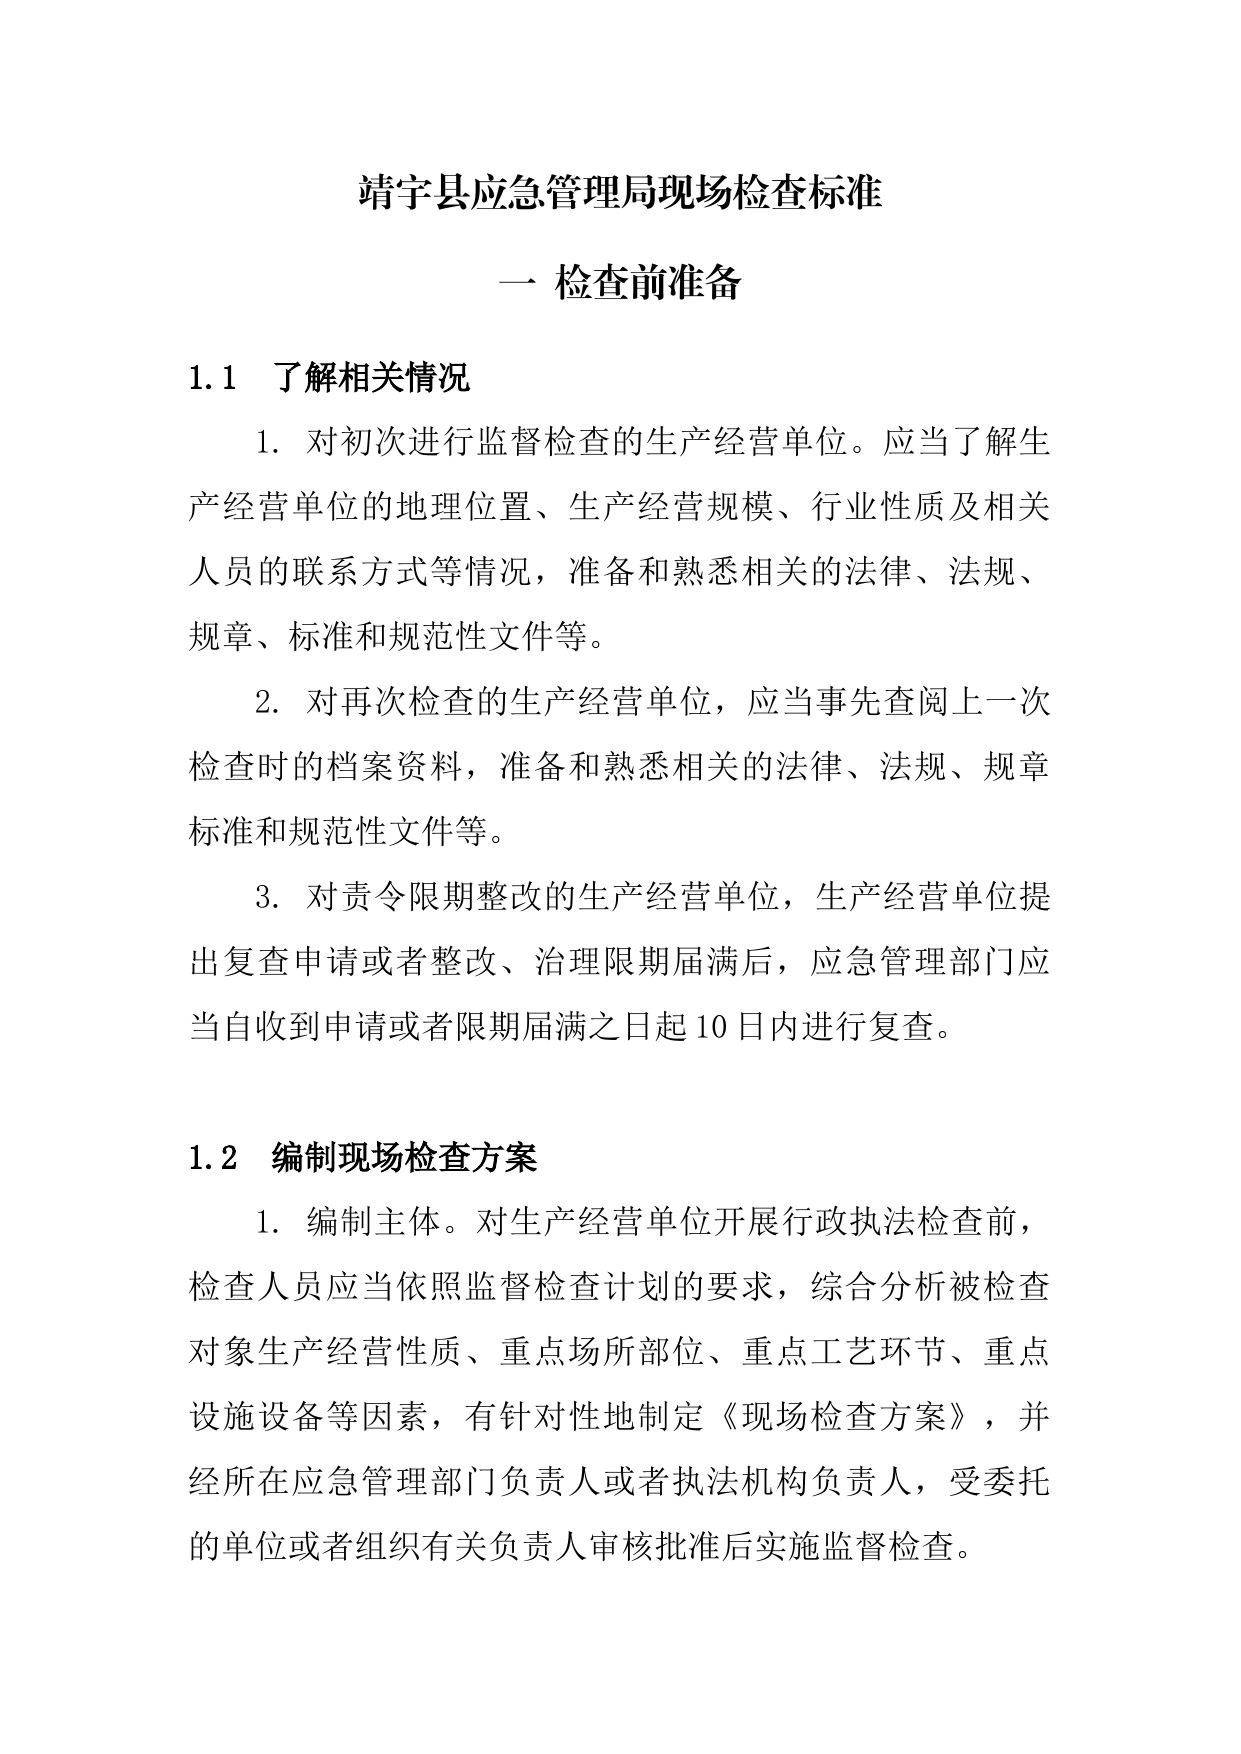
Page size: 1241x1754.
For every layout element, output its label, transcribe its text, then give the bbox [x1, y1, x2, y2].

text 2. 对再次检查的生产经营单位，应当事先查阅上一次检查时的档案资料，准备和熟悉相关的法律、法规、规章、标准和规范性文件等。 [187, 667, 1053, 862]
text 1.1 了解相关情况 [187, 342, 1053, 407]
text 1. 编制主体。对生产经营单位开展行政执法检查前，检查人员应当依照监督检查计划的要求，综合分析被检查对象生产经营性质、重点场所部位、重点工艺环节、重点设施设备等因素，有针对性地制定《现场检查方案》，并经所在应急管理部门负责人或者执法机构负责人，受委托的单位或者组织有关负责人审核批准后实施监督检查。 [187, 1187, 1053, 1577]
text 一 检查前准备 [187, 252, 1053, 317]
text 1. 对初次进行监督检查的生产经营单位。应当了解生产经营单位的地理位置、生产经营规模、行业性质及相关人员的联系方式等情况，准备和熟悉相关的法律、法规、规章、标准和规范性文件等。 [187, 407, 1053, 667]
text 1.2 编制现场检查方案 [187, 1122, 1053, 1187]
text 靖宇县应急管理局现场检查标准 [187, 162, 1053, 227]
text 3. 对责令限期整改的生产经营单位，生产经营单位提出复查申请或者整改、治理限期届满后，应急管理部门应当自收到申请或者限期届满之日起10日内进行复查。 [187, 862, 1053, 1057]
